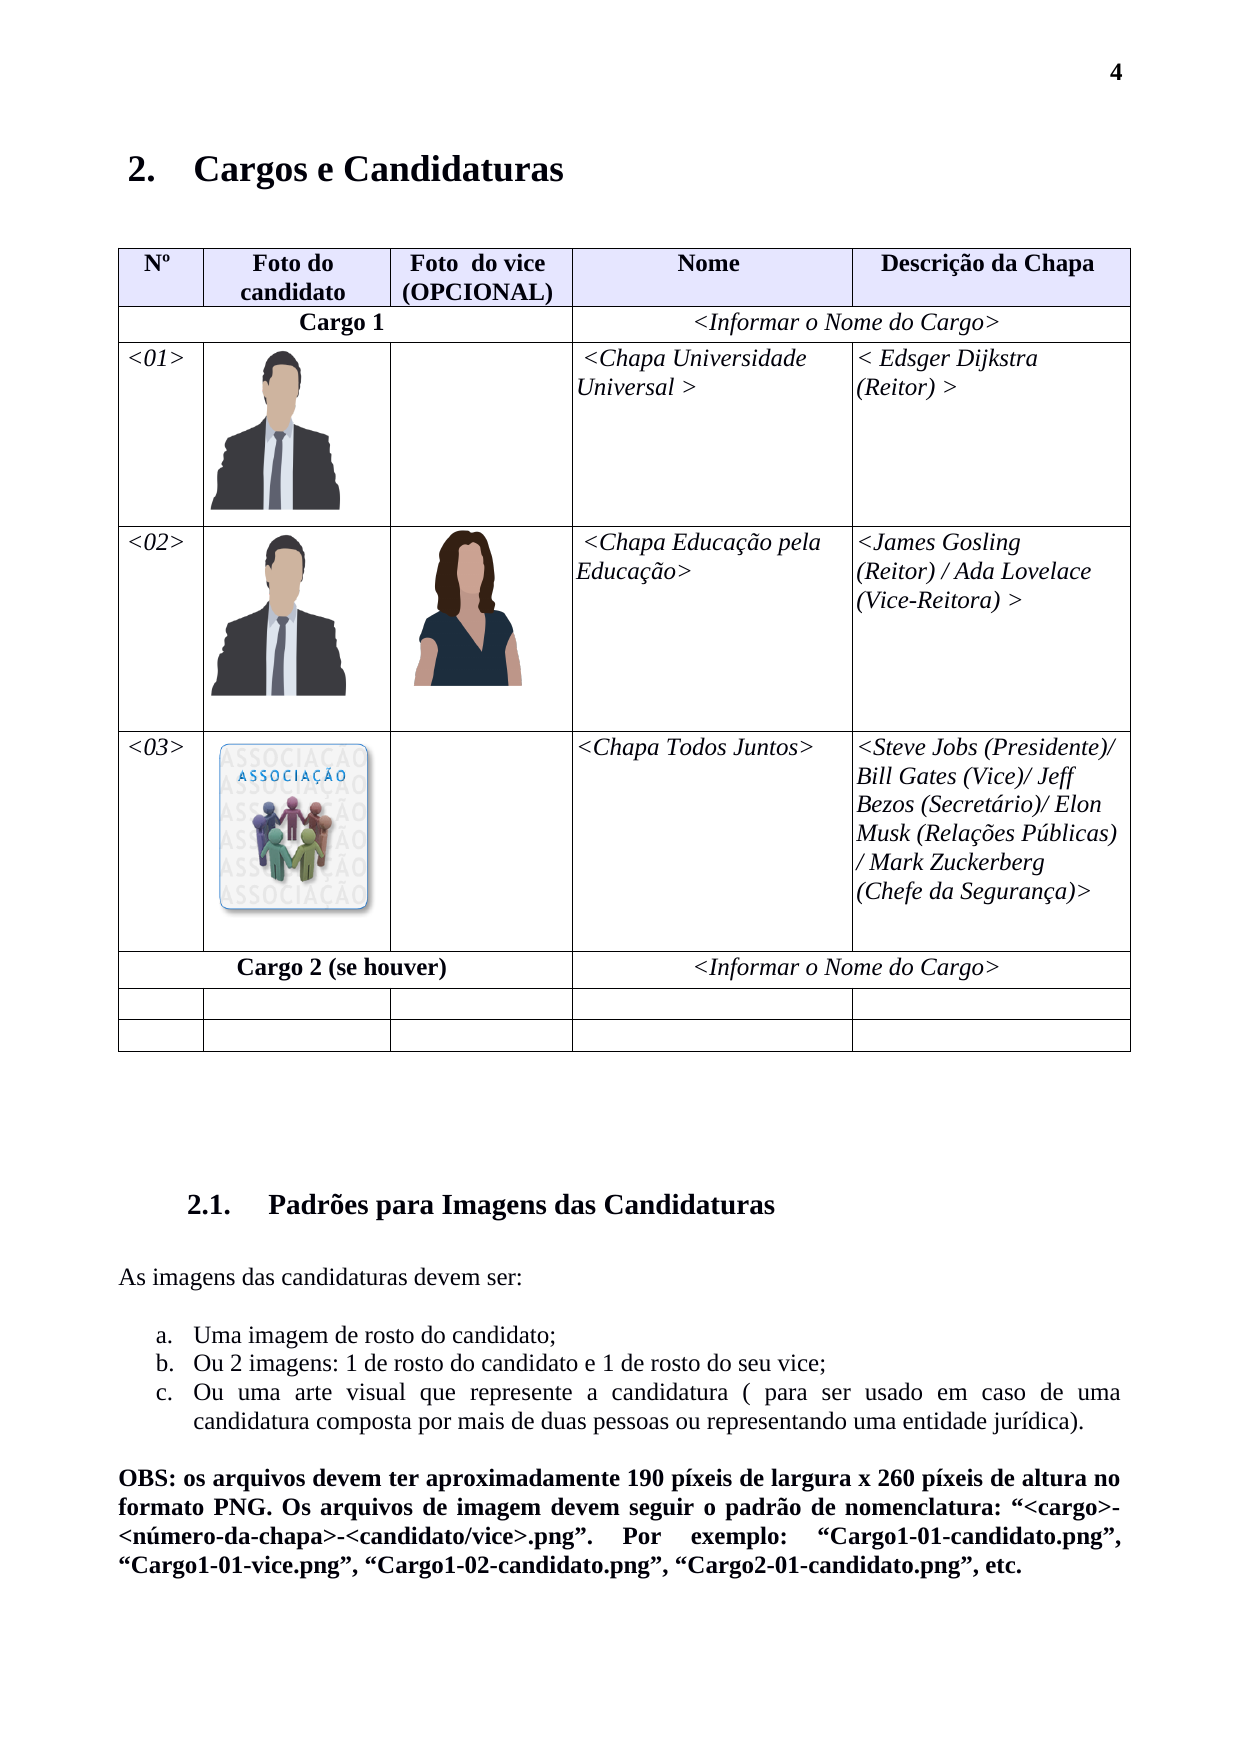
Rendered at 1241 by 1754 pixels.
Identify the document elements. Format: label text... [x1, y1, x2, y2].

table_cell [204, 527, 390, 731]
table_cell <Informar o Nome do Cargo> [573, 952, 1130, 988]
table_cell [119, 1020, 203, 1051]
table_cell [391, 527, 572, 731]
table_cell <01> [119, 343, 203, 526]
table_cell [573, 1020, 852, 1051]
table_cell Cargo 1 [119, 307, 572, 342]
table_header Descrição da Chapa [853, 249, 1130, 306]
table_cell [573, 989, 852, 1019]
table_cell <Chapa Todos Juntos> [573, 732, 852, 951]
table_cell [119, 989, 203, 1019]
table_cell [204, 1020, 390, 1051]
table_cell <03> [119, 732, 203, 951]
table_cell <Steve Jobs (Presidente)/ Bill Gates (Vice)/ Jeff Bezos (Secretário)/ Elon Musk (Relações Públicas) / Mark Zuckerberg (Chefe da Segurança)> [853, 732, 1130, 951]
list Uma imagem de rosto do candidato; [156, 1320, 1122, 1348]
table_header Nº [119, 249, 203, 306]
table_cell [853, 1020, 1130, 1051]
list Ou 2 imagens: 1 de rosto do candidato e 1 de rosto do seu vice; [156, 1348, 1122, 1377]
picture [394, 527, 537, 693]
table_cell <James Gosling (Reitor) / Ada Lovelace (Vice-Reitora) > [853, 527, 1130, 731]
text OBS: os arquivos devem ter aproximadamente 190 píxeis de largura x 260 píxeis de altura no formato PNG. Os arquivos de imagem devem seguir o padrão de nomenclatura: “<cargo>-<número-da-chapa>-<candidato/vice>.png”. Por exemplo: “Cargo1-01-candidato.png”, “Cargo1-01-vice.png”, “Cargo1-02-candidato.png”, “Cargo2-01-candidato.png”, etc. [118, 1463, 1122, 1578]
table_cell < Edsger Dijkstra (Reitor) > [853, 343, 1130, 526]
table_cell [391, 1020, 572, 1051]
table_cell [853, 989, 1130, 1019]
text As imagens das candidaturas devem ser: [118, 1262, 1122, 1291]
picture [206, 343, 343, 520]
subtitle Cargos e Candidaturas [156, 147, 1122, 190]
table_cell <Chapa Universidade Universal > [573, 343, 852, 526]
table_cell <02> [119, 527, 203, 731]
table_header Foto do vice (OPCIONAL) [391, 249, 572, 306]
table_cell [204, 989, 390, 1019]
list Ou uma arte visual que represente a candidatura ( para ser usado em caso de uma candidatura composta por mais de duas pessoas ou representando uma entidade jurídica). [156, 1377, 1122, 1435]
table_cell [391, 732, 572, 951]
table_cell Cargo 2 (se houver) [119, 952, 572, 988]
table_cell <Chapa Educação pela Educação> [573, 527, 852, 731]
table_cell <Informar o Nome do Cargo> [573, 307, 1130, 342]
table_cell [204, 343, 390, 526]
table_cell [391, 989, 572, 1019]
subtitle Padrões para Imagens das Candidaturas [231, 1187, 1122, 1221]
table_header Nome [573, 249, 852, 306]
table_cell [204, 732, 390, 951]
table_header Foto do candidato [204, 249, 390, 306]
picture [206, 527, 349, 706]
picture [206, 732, 382, 921]
table_cell [391, 343, 572, 526]
